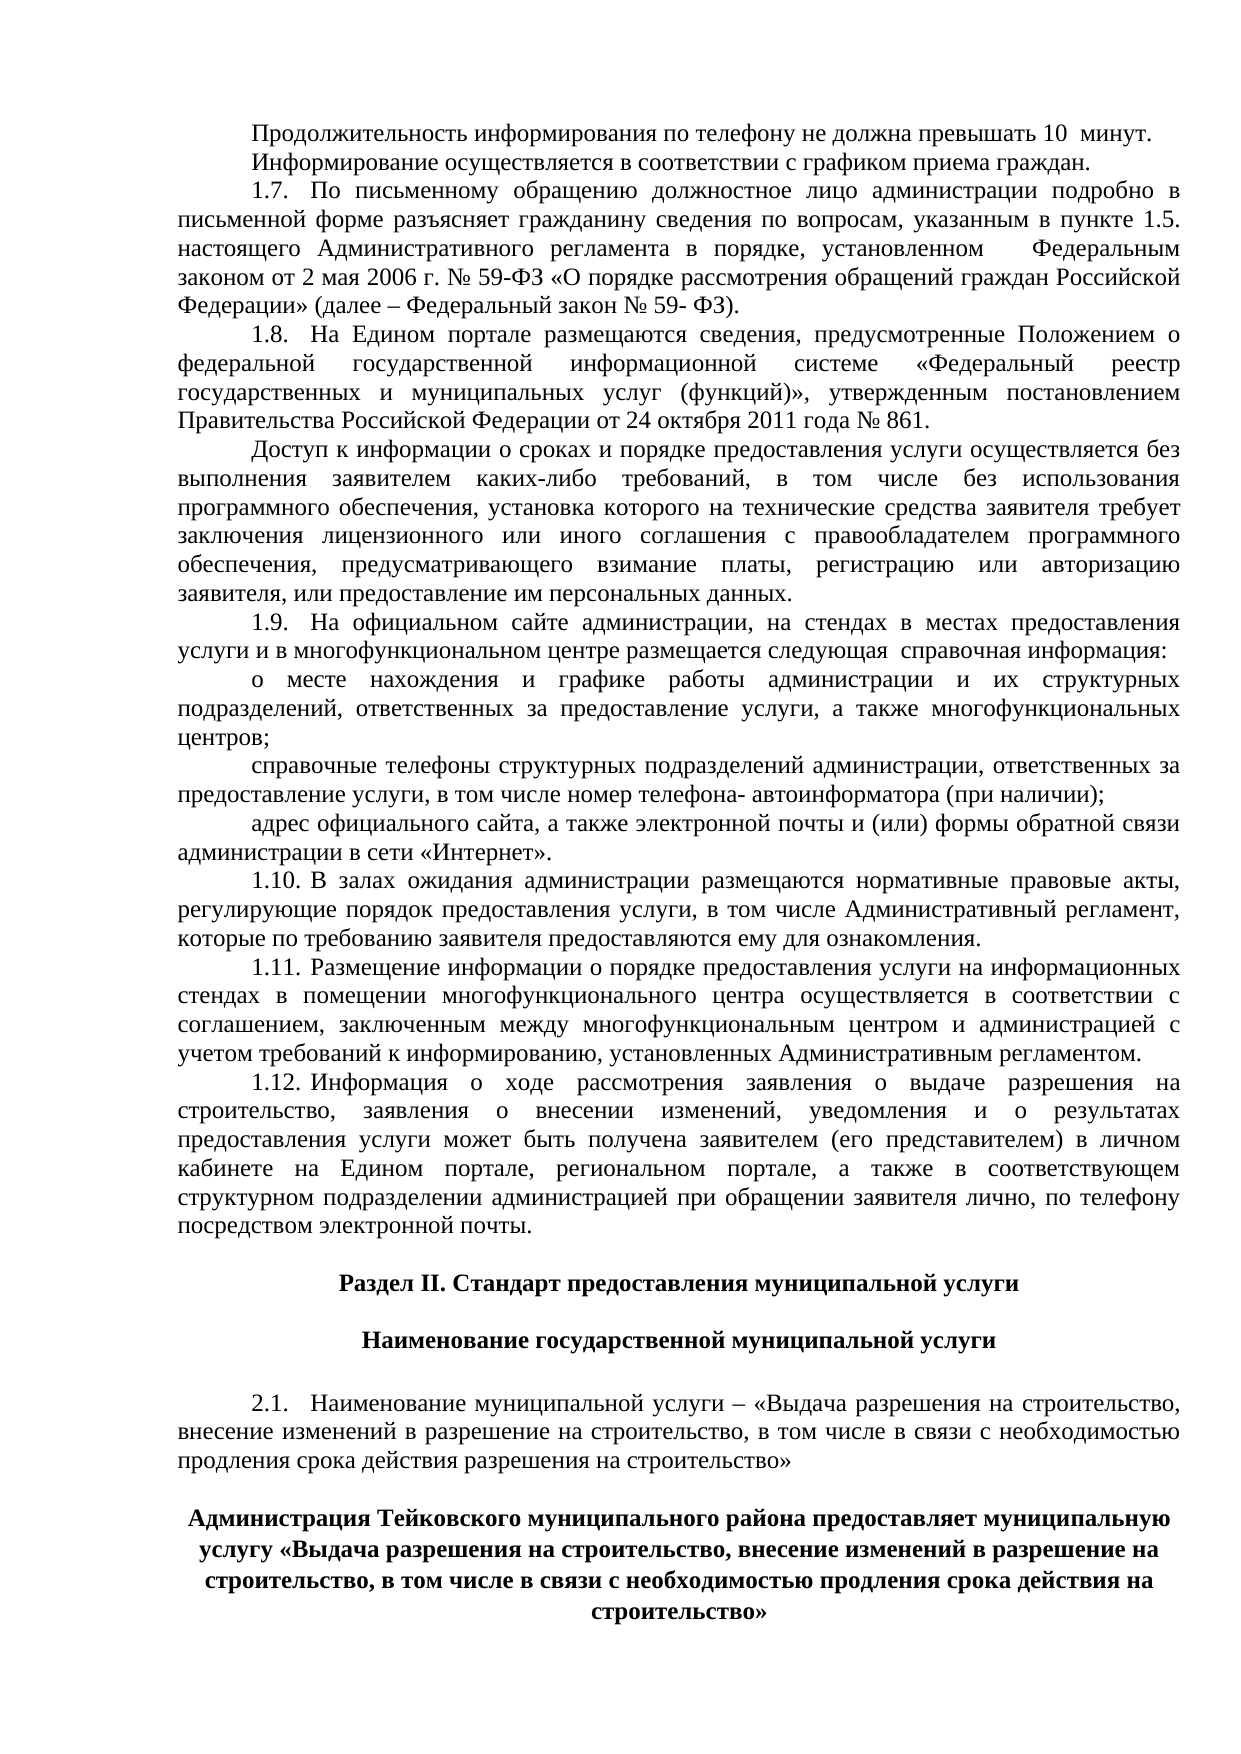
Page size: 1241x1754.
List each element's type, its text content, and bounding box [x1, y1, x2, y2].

text Администрация Тейковского муниципального района предоставляет муниципальную услугу «Выдача разрешения на строительство, внесение изменений в разрешение на строительство, в том числе в связи с необходимостью продления срока действия на строительство» [177, 1503, 1181, 1624]
text справочные телефоны структурных подразделений администрации, ответственных за предоставление услуги, в том числе номер телефона- автоинформатора (при наличии); [177, 751, 1181, 808]
list Наименование муниципальной услуги – «Выдача разрешения на строительство, внесение изменений в разрешение на строительство, в том числе в связи с необходимостью продления срока действия разрешения на строительство» [177, 1388, 1181, 1474]
text Наименование государственной муниципальной услуги [177, 1326, 1181, 1354]
text Продолжительность информирования по телефону не должна превышать 10 минут. [177, 118, 1181, 147]
list На официальном сайте администрации, на стендах в местах предоставления услуги и в многофункциональном центре размещается следующая справочная информация: [177, 607, 1181, 664]
list Размещение информации о порядке предоставления услуги на информационных стендах в помещении многофункционального центра осуществляется в соответствии с соглашением, заключенным между многофункциональным центром и администрацией с учетом требований к информированию, установленных Административным регламентом. [177, 952, 1181, 1067]
text адрес официального сайта, а также электронной почты и (или) формы обратной связи администрации в сети «Интернет». [177, 808, 1181, 866]
list По письменному обращению должностное лицо администрации подробно в письменной форме разъясняет гражданину сведения по вопросам, указанным в пункте 1.5. настоящего Административного регламента в порядке, установленном Федеральным законом от 2 мая 2006 г. № 59-ФЗ «О порядке рассмотрения обращений граждан Российской Федерации» (далее – Федеральный закон № 59- ФЗ). [177, 176, 1181, 319]
text Доступ к информации о сроках и порядке предоставления услуги осуществляется без выполнения заявителем каких-либо требований, в том числе без использования программного обеспечения, установка которого на технические средства заявителя требует заключения лицензионного или иного соглашения с правообладателем программного обеспечения, предусматривающего взимание платы, регистрацию или авторизацию заявителя, или предоставление им персональных данных. [177, 434, 1181, 607]
text о месте нахождения и графике работы администрации и их структурных подразделений, ответственных за предоставление услуги, а также многофункциональных центров; [177, 664, 1181, 751]
list Информация о ходе рассмотрения заявления о выдаче разрешения на строительство, заявления о внесении изменений, уведомления и о результатах предоставления услуги может быть получена заявителем (его представителем) в личном кабинете на Едином портале, региональном портале, а также в соответствующем структурном подразделении администрацией при обращении заявителя лично, по телефону посредством электронной почты. [177, 1067, 1181, 1239]
text Информирование осуществляется в соответствии с графиком приема граждан. [177, 147, 1181, 176]
subtitle Раздел II. Стандарт предоставления муниципальной услуги [177, 1268, 1181, 1297]
list На Едином портале размещаются сведения, предусмотренные Положением о федеральной государственной информационной системе «Федеральный реестр государственных и муниципальных услуг (функций)», утвержденным постановлением Правительства Российской Федерации от 24 октября 2011 года № 861. [177, 319, 1181, 434]
list В залах ожидания администрации размещаются нормативные правовые акты, регулирующие порядок предоставления услуги, в том числе Административный регламент, которые по требованию заявителя предоставляются ему для ознакомления. [177, 866, 1181, 952]
